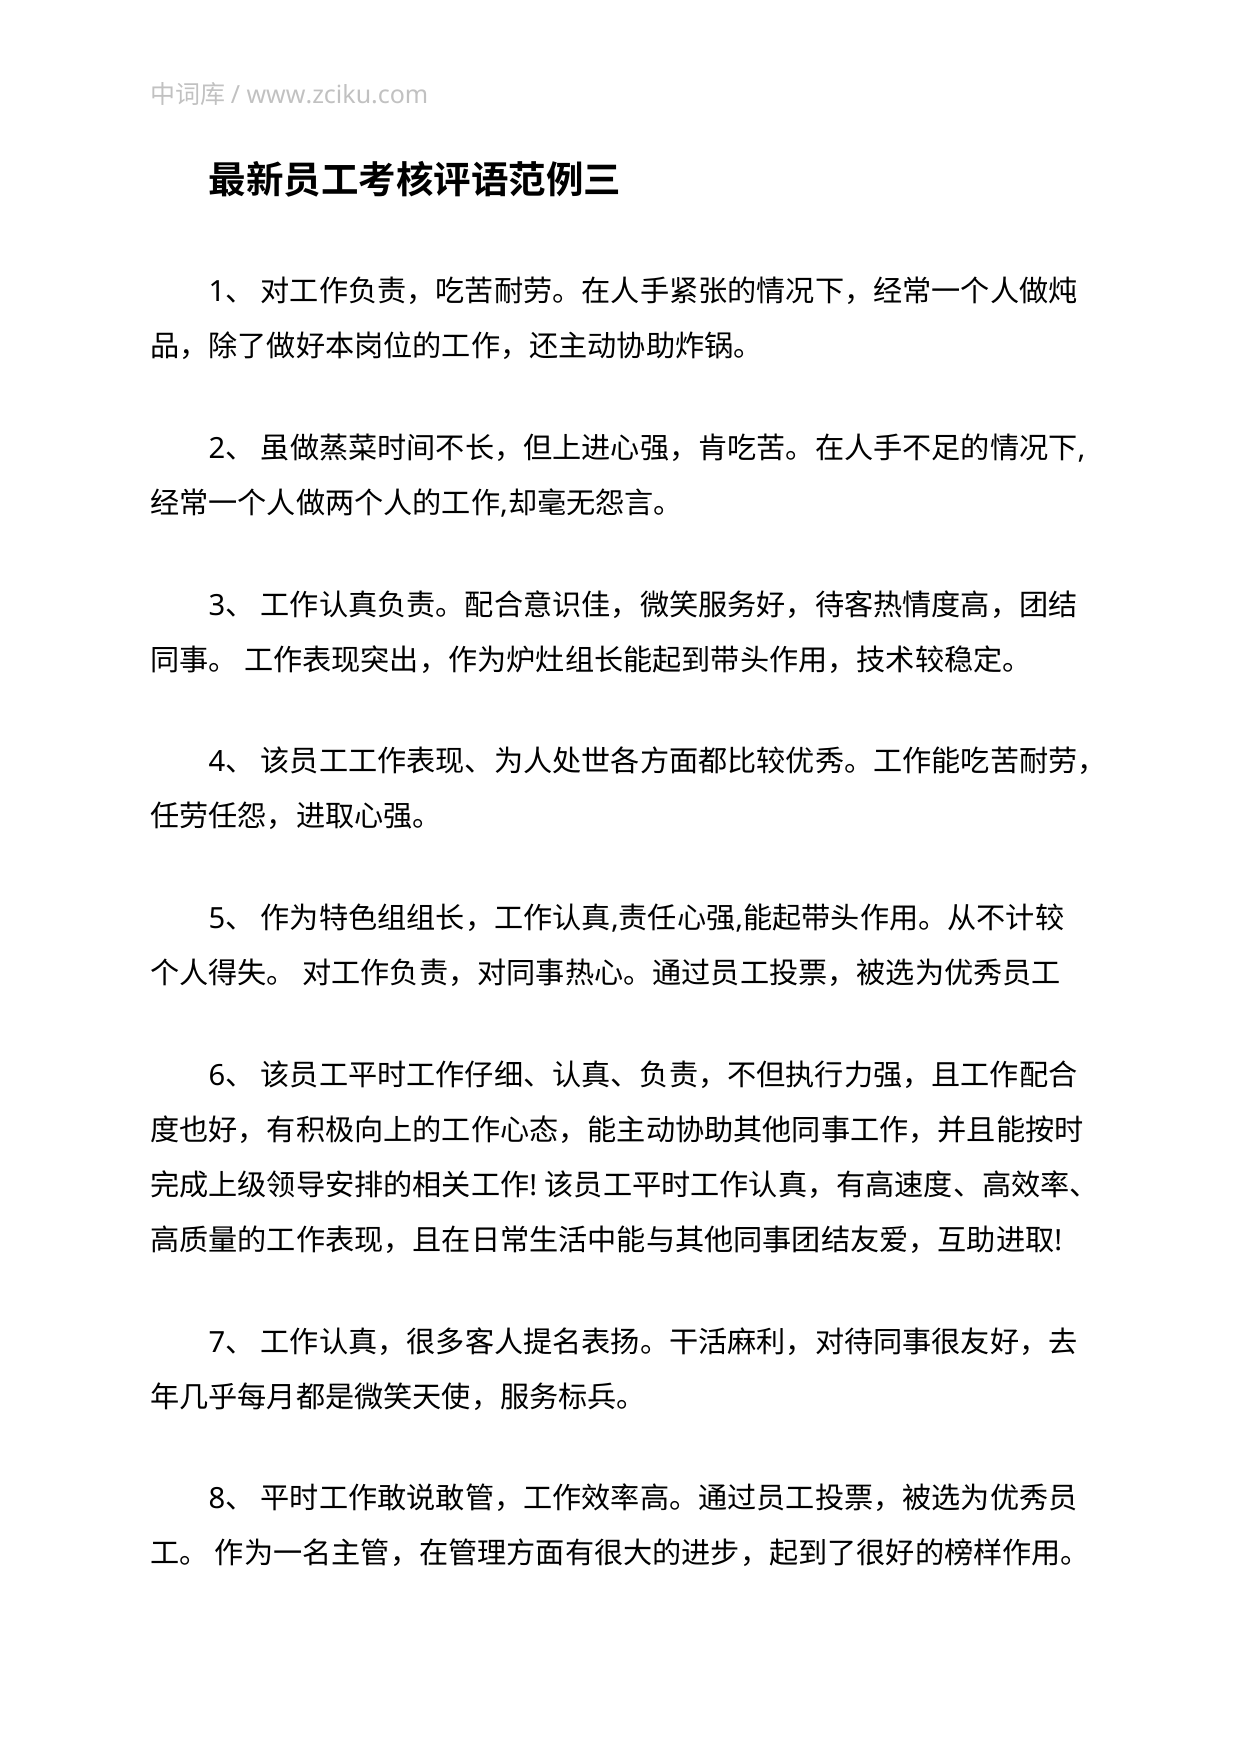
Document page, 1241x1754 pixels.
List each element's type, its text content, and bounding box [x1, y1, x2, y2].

text 2、 虽做蒸菜时间不长，但上进心强，肯吃苦。在人手不足的情况下,经常一个人做两个人的工作,却毫无怨言。 [150, 424, 1090, 522]
text 4、 该员工工作表现、为人处世各方面都比较优秀。工作能吃苦耐劳，任劳任怨，进取心强。 [150, 738, 1090, 835]
text 最新员工考核评语范例三 [150, 150, 1090, 204]
text 5、 作为特色组组长，工作认真,责任心强,能起带头作用。从不计较个人得失。 对工作负责，对同事热心。通过员工投票，被选为优秀员工 [150, 895, 1090, 992]
text 8、 平时工作敢说敢管，工作效率高。通过员工投票，被选为优秀员工。 作为一名主管，在管理方面有很大的进步，起到了很好的榜样作用。 [150, 1475, 1090, 1572]
text 6、 该员工平时工作仔细、认真、负责，不但执行力强，且工作配合度也好，有积极向上的工作心态，能主动协助其他同事工作，并且能按时完成上级领导安排的相关工作! 该员工平时工作认真，有高速度、高效率、高质量的工作表现，且在日常生活中能与其他同事团结友爱，互助进取! [150, 1051, 1090, 1259]
text 1、 对工作负责，吃苦耐劳。在人手紧张的情况下，经常一个人做炖品，除了做好本岗位的工作，还主动协助炸锅。 [150, 267, 1090, 365]
text 3、 工作认真负责。配合意识佳，微笑服务好，待客热情度高，团结同事。 工作表现突出，作为炉灶组长能起到带头作用，技术较稳定。 [150, 581, 1090, 678]
text 7、 工作认真，很多客人提名表扬。干活麻利，对待同事很友好，去年几乎每月都是微笑天使，服务标兵。 [150, 1318, 1090, 1416]
